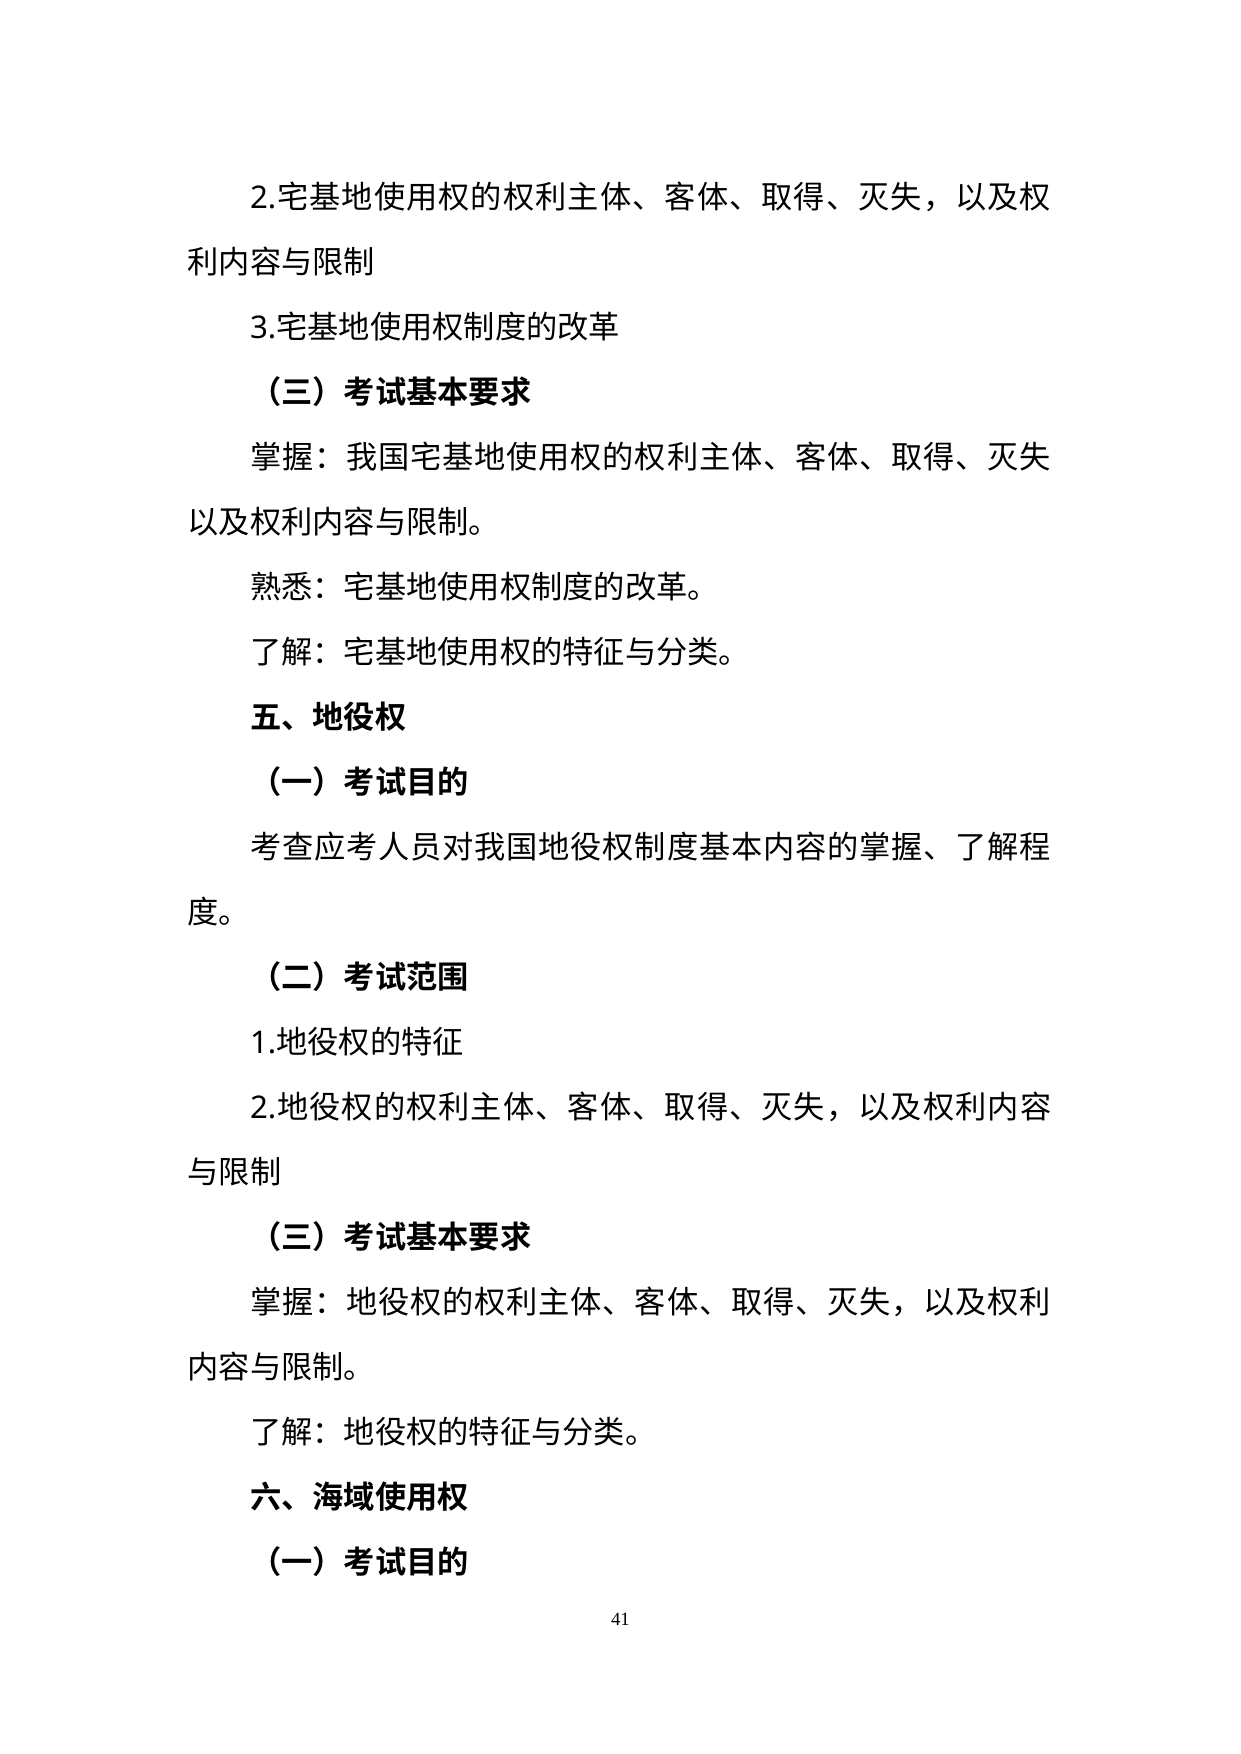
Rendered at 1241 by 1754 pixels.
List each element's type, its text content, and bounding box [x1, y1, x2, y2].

text 五、地役权 [187, 682, 1053, 747]
text 2.宅基地使用权的权利主体、客体、取得、灭失，以及权利内容与限制 [187, 162, 1053, 292]
text （一）考试目的 [187, 747, 1053, 812]
text 了解：地役权的特征与分类。 [187, 1397, 1053, 1462]
text 六、海域使用权 [187, 1462, 1053, 1527]
text 1.地役权的特征 [187, 1007, 1053, 1072]
text 3.宅基地使用权制度的改革 [187, 292, 1053, 357]
text 掌握：地役权的权利主体、客体、取得、灭失，以及权利内容与限制。 [187, 1267, 1053, 1397]
text 了解：宅基地使用权的特征与分类。 [187, 617, 1053, 682]
text （三）考试基本要求 [187, 1202, 1053, 1267]
text 2.地役权的权利主体、客体、取得、灭失，以及权利内容与限制 [187, 1072, 1053, 1202]
text 掌握：我国宅基地使用权的权利主体、客体、取得、灭失，以及权利内容与限制。 [187, 422, 1053, 552]
text （三）考试基本要求 [187, 357, 1053, 422]
text （一）考试目的 [187, 1527, 1053, 1592]
text （二）考试范围 [187, 942, 1053, 1007]
text 熟悉：宅基地使用权制度的改革。 [187, 552, 1053, 617]
text 考查应考人员对我国地役权制度基本内容的掌握、了解程度。 [187, 812, 1053, 942]
